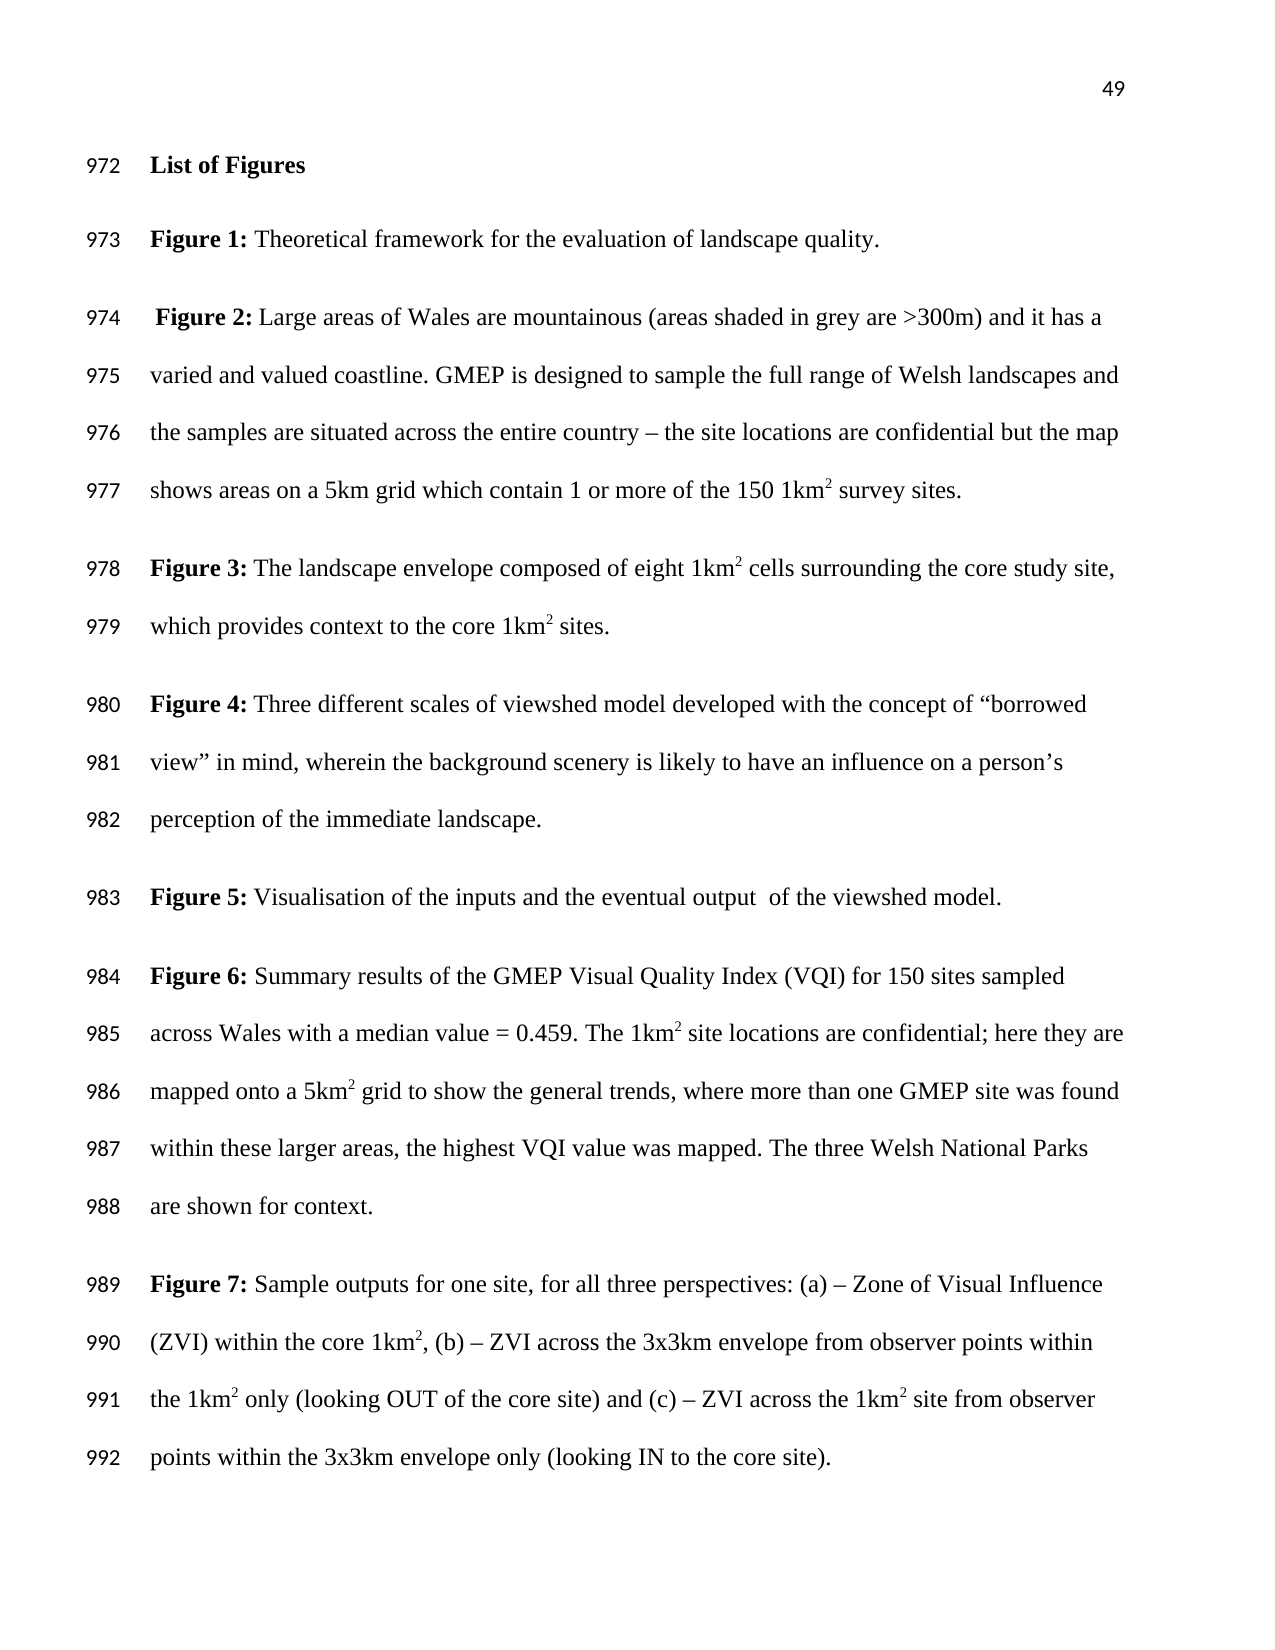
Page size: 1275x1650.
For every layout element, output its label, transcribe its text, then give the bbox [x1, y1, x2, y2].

text Figure 3: The landscape envelope composed of eight 1km2 cells surrounding the core study site, which provides context to the core 1km2 sites. [150, 553, 1125, 639]
text Figure 2: Large areas of Wales are mountainous (areas shaded in grey are >300m) and it has a varied and valued coastline. GMEP is designed to sample the full range of Welsh landscapes and the samples are situated across the entire country – the site locations are confidential but the map shows areas on a 5km grid which contain 1 or more of the 150 1km2 survey sites. [150, 302, 1125, 504]
text Figure 5: Visualisation of the inputs and the eventual output of the viewshed model. [150, 882, 1125, 911]
text Figure 6: Summary results of the GMEP Visual Quality Index (VQI) for 150 sites sampled across Wales with a median value = 0.459. The 1km2 site locations are confidential; here they are mapped onto a 5km2 grid to show the general trends, where more than one GMEP site was found within these larger areas, the highest VQI value was mapped. The three Welsh National Parks are shown for context. [150, 961, 1125, 1219]
text List of Figures [150, 150, 1125, 179]
text Figure 4: Three different scales of viewshed model developed with the concept of “borrowed view” in mind, wherein the background scenery is likely to have an influence on a person’s perception of the immediate landscape. [150, 689, 1125, 833]
text Figure 7: Sample outputs for one site, for all three perspectives: (a) – Zone of Visual Influence (ZVI) within the core 1km2, (b) – ZVI across the 3x3km envelope from observer points within the 1km2 only (looking OUT of the core site) and (c) – ZVI across the 1km2 site from observer points within the 3x3km envelope only (looking IN to the core site). [150, 1269, 1125, 1470]
text Figure 1: Theoretical framework for the evaluation of landscape quality. [150, 224, 1125, 253]
